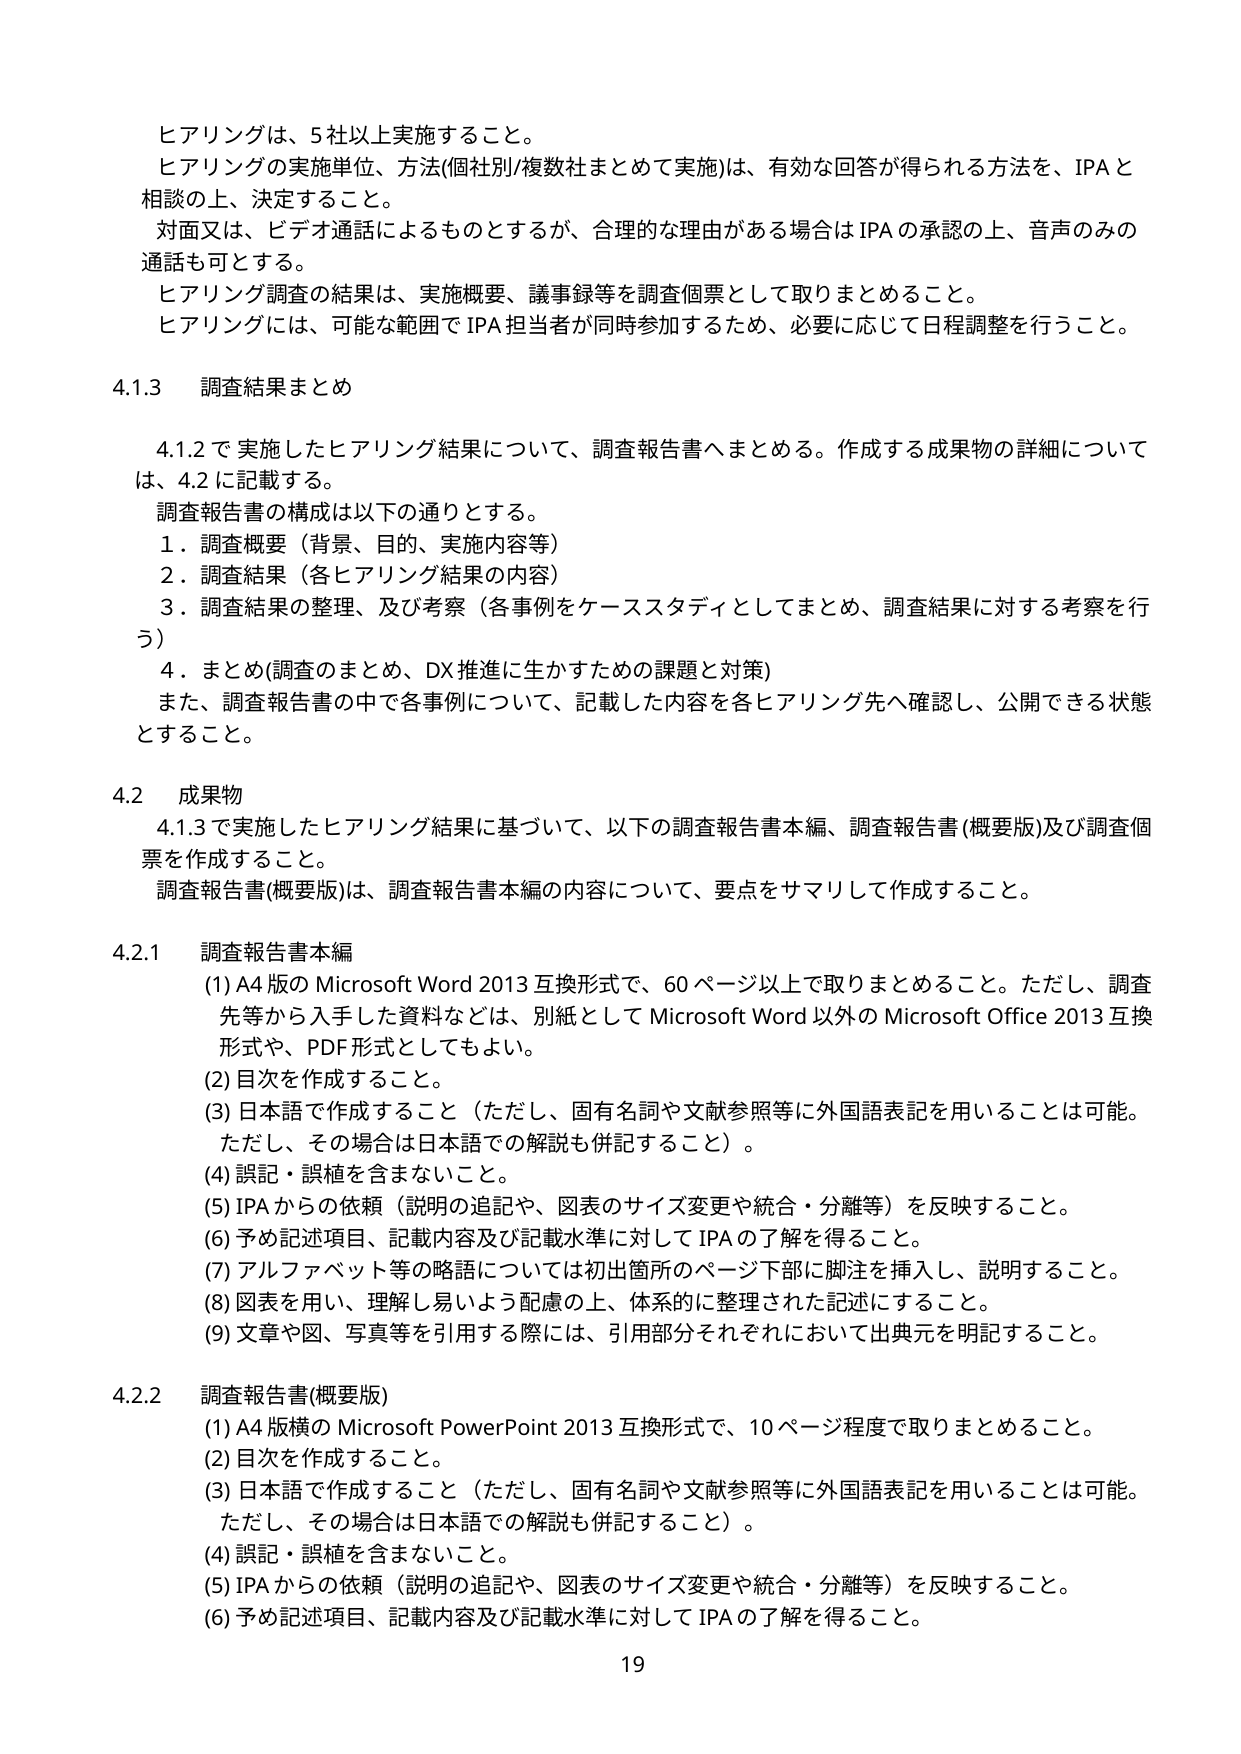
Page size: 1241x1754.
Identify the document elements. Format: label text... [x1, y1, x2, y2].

text (8) 図表を用い、理解し易いよう配慮の上、体系的に整理された記述にすること。 [112, 1284, 1153, 1316]
text 対面又は、ビデオ通話によるものとするが、合理的な理由がある場合はIPAの承認の上、音声のみの通話も可とする。 [142, 213, 1153, 277]
text (7) アルファベット等の略語については初出箇所のページ下部に脚注を挿入し、説明すること。 [205, 1253, 1153, 1284]
subtitle 調査結果まとめ [112, 370, 1153, 402]
text (2) 目次を作成すること。 [112, 1062, 1153, 1094]
text ３．調査結果の整理、及び考察（各事例をケーススタディとしてまとめ、調査結果に対する考察を行う） [134, 590, 1153, 653]
text (5) IPAからの依頼（説明の追記や、図表のサイズ変更や統合・分離等）を反映すること。 [112, 1568, 1153, 1600]
text (3) 日本語で作成すること（ただし、固有名詞や文献参照等に外国語表記を用いることは可能。ただし、その場合は日本語での解説も併記すること）。 [205, 1473, 1153, 1537]
subtitle 調査報告書(概要版) [112, 1378, 1153, 1409]
text 調査報告書の構成は以下の通りとする。 [134, 495, 1153, 527]
text (1) A4版のMicrosoft Word 2013互換形式で、60ページ以上で取りまとめること。ただし、調査先等から入手した資料などは、別紙としてMicrosoft Word以外のMicrosoft Office 2013互換形式や、PDF形式としてもよい。 [205, 967, 1153, 1062]
text ヒアリング調査の結果は、実施概要、議事録等を調査個票として取りまとめること。 [112, 277, 1153, 308]
text (5) IPAからの依頼（説明の追記や、図表のサイズ変更や統合・分離等）を反映すること。 [112, 1189, 1153, 1221]
text 4.1.3で実施したヒアリング結果に基づいて、以下の調査報告書本編、調査報告書(概要版)及び調査個票を作成すること。 [142, 810, 1153, 873]
text (4) 誤記・誤植を含まないこと。 [112, 1537, 1153, 1568]
text また、調査報告書の中で各事例について、記載した内容を各ヒアリング先へ確認し、公開できる状態とすること。 [134, 685, 1153, 748]
subtitle 成果物 [112, 778, 1153, 810]
subtitle 調査報告書本編 [112, 935, 1153, 967]
text (6) 予め記述項目、記載内容及び記載水準に対してIPAの了解を得ること。 [112, 1221, 1153, 1253]
text (1) A4版横のMicrosoft PowerPoint 2013互換形式で、10ページ程度で取りまとめること。 [205, 1409, 1153, 1441]
text ２．調査結果（各ヒアリング結果の内容） [134, 558, 1153, 590]
text ヒアリングの実施単位、方法(個社別/複数社まとめて実施)は、有効な回答が得られる方法を、IPAと相談の上、決定すること。 [142, 150, 1153, 213]
text 調査報告書(概要版)は、調査報告書本編の内容について、要点をサマリして作成すること。 [142, 873, 1153, 905]
text (9) 文章や図、写真等を引用する際には、引用部分それぞれにおいて出典元を明記すること。 [205, 1316, 1153, 1348]
text (3) 日本語で作成すること（ただし、固有名詞や文献参照等に外国語表記を用いることは可能。ただし、その場合は日本語での解説も併記すること）。 [205, 1094, 1153, 1157]
text ４．まとめ(調査のまとめ、DX推進に生かすための課題と対策) [134, 653, 1153, 685]
text ヒアリングは、5社以上実施すること。 [142, 118, 1153, 150]
text 4.1.2で 実施したヒアリング結果について、調査報告書へまとめる。作成する成果物の詳細について は、4.2 に記載する。 [134, 432, 1153, 495]
text １．調査概要（背景、目的、実施内容等） [134, 527, 1153, 558]
text (6) 予め記述項目、記載内容及び記載水準に対してIPAの了解を得ること。 [112, 1600, 1153, 1632]
text (4) 誤記・誤植を含まないこと。 [112, 1157, 1153, 1189]
text ヒアリングには、可能な範囲でIPA担当者が同時参加するため、必要に応じて日程調整を行うこと。 [134, 308, 1153, 340]
text (2) 目次を作成すること。 [112, 1441, 1153, 1473]
